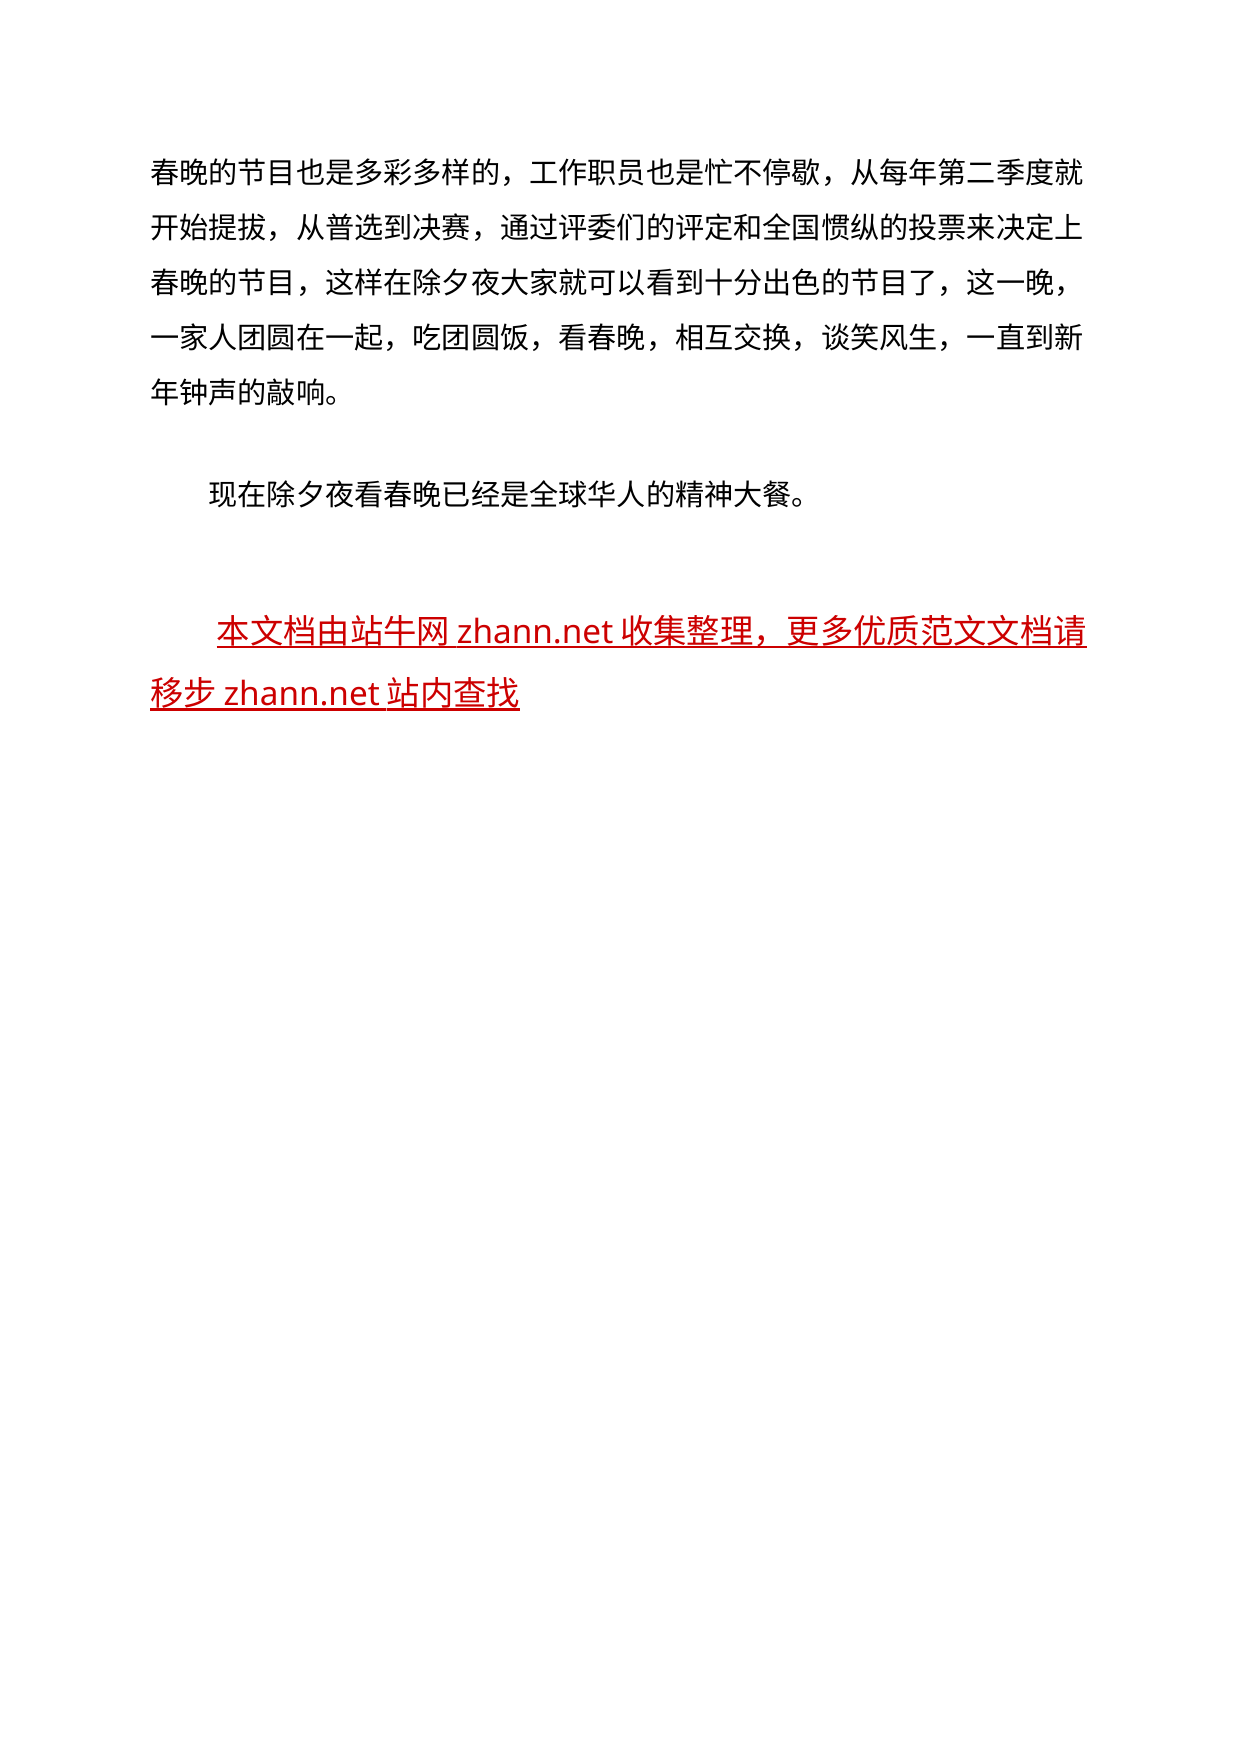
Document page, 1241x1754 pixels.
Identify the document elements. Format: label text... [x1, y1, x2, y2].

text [150, 150, 1090, 412]
text 现在除夕夜看春晚已经是全球华人的精神大餐。 [150, 471, 1090, 514]
text 本文档由站牛网zhann.net收集整理，更多优质范文文档请移步zhann.net站内查找 [150, 604, 1090, 716]
